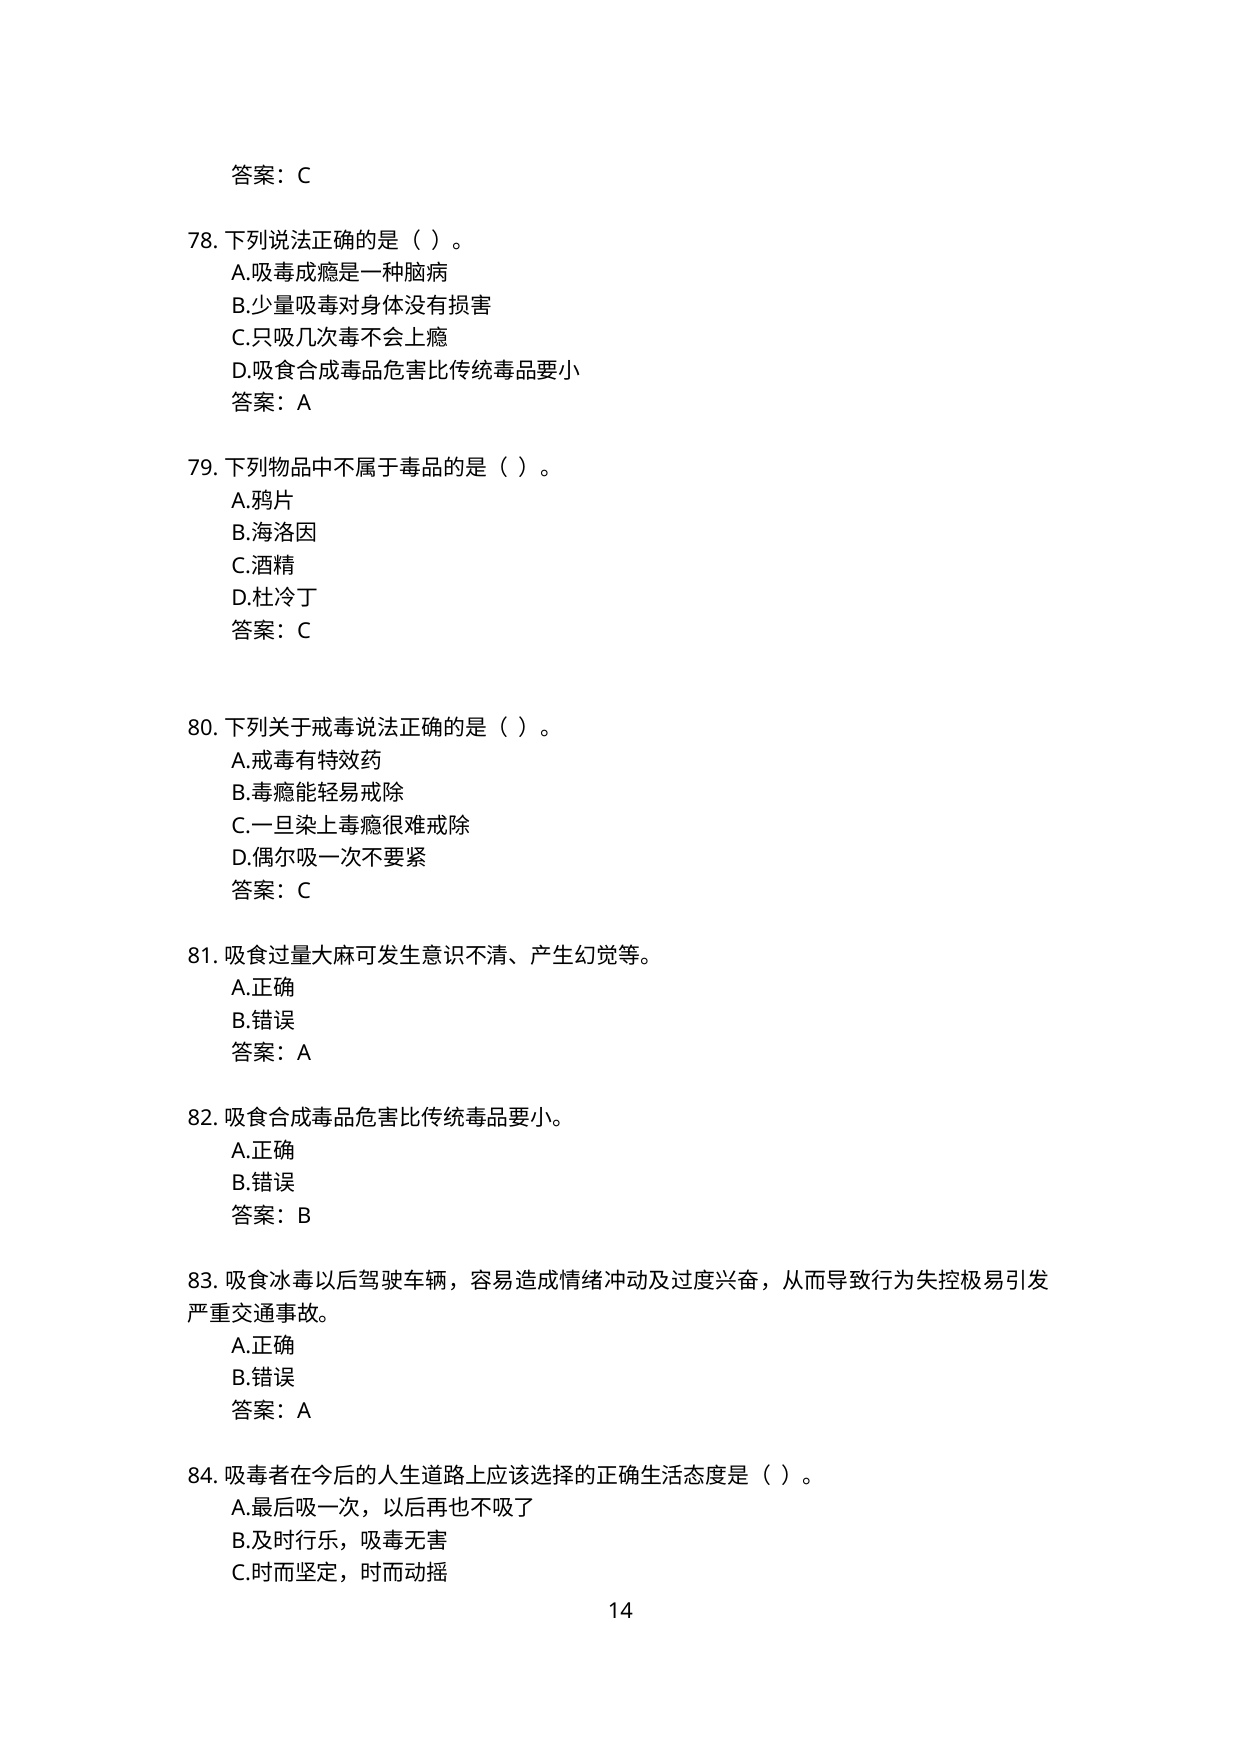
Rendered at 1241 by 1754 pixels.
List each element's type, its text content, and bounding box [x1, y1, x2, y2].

text B.少量吸毒对身体没有损害 [187, 288, 1053, 320]
text D.吸食合成毒品危害比传统毒品要小 [187, 353, 1053, 385]
text 79. 下列物品中不属于毒品的是（ ）。 [187, 450, 1053, 483]
text 答案：B [187, 1198, 1053, 1230]
text B.毒瘾能轻易戒除 [187, 775, 1053, 808]
text 答案：A [187, 1035, 1053, 1068]
text 81. 吸食过量大麻可发生意识不清、产生幻觉等。 [187, 938, 1053, 970]
text 84. 吸毒者在今后的人生道路上应该选择的正确生活态度是（ ）。 [187, 1458, 1053, 1490]
text 答案：C [187, 158, 1053, 190]
text 82. 吸食合成毒品危害比传统毒品要小。 [187, 1100, 1053, 1133]
text C.只吸几次毒不会上瘾 [187, 320, 1053, 353]
text B.及时行乐，吸毒无害 [187, 1523, 1053, 1555]
text A.鸦片 [187, 483, 1053, 515]
text A.正确 [187, 970, 1053, 1003]
text 答案：A [187, 385, 1053, 418]
text B.海洛因 [187, 515, 1053, 548]
text A.戒毒有特效药 [187, 743, 1053, 775]
text 80. 下列关于戒毒说法正确的是（ ）。 [187, 710, 1053, 743]
text 答案：A [187, 1393, 1053, 1425]
text 答案：C [187, 613, 1053, 645]
text B.错误 [187, 1360, 1053, 1393]
text 83. 吸食冰毒以后驾驶车辆，容易造成情绪冲动及过度兴奋，从而导致行为失控极易引发严重交通事故。 [187, 1263, 1053, 1328]
text C.一旦染上毒瘾很难戒除 [187, 808, 1053, 840]
text B.错误 [187, 1003, 1053, 1035]
text B.错误 [187, 1165, 1053, 1198]
text A.吸毒成瘾是一种脑病 [187, 255, 1053, 288]
text D.杜冷丁 [187, 580, 1053, 613]
text A.最后吸一次，以后再也不吸了 [187, 1490, 1053, 1523]
text 答案：C [187, 873, 1053, 905]
text D.偶尔吸一次不要紧 [187, 840, 1053, 873]
text A.正确 [187, 1133, 1053, 1165]
text A.正确 [187, 1328, 1053, 1360]
text C.时而坚定，时而动摇 [187, 1555, 1053, 1588]
text C.酒精 [187, 548, 1053, 580]
text 78. 下列说法正确的是（ ）。 [187, 223, 1053, 255]
